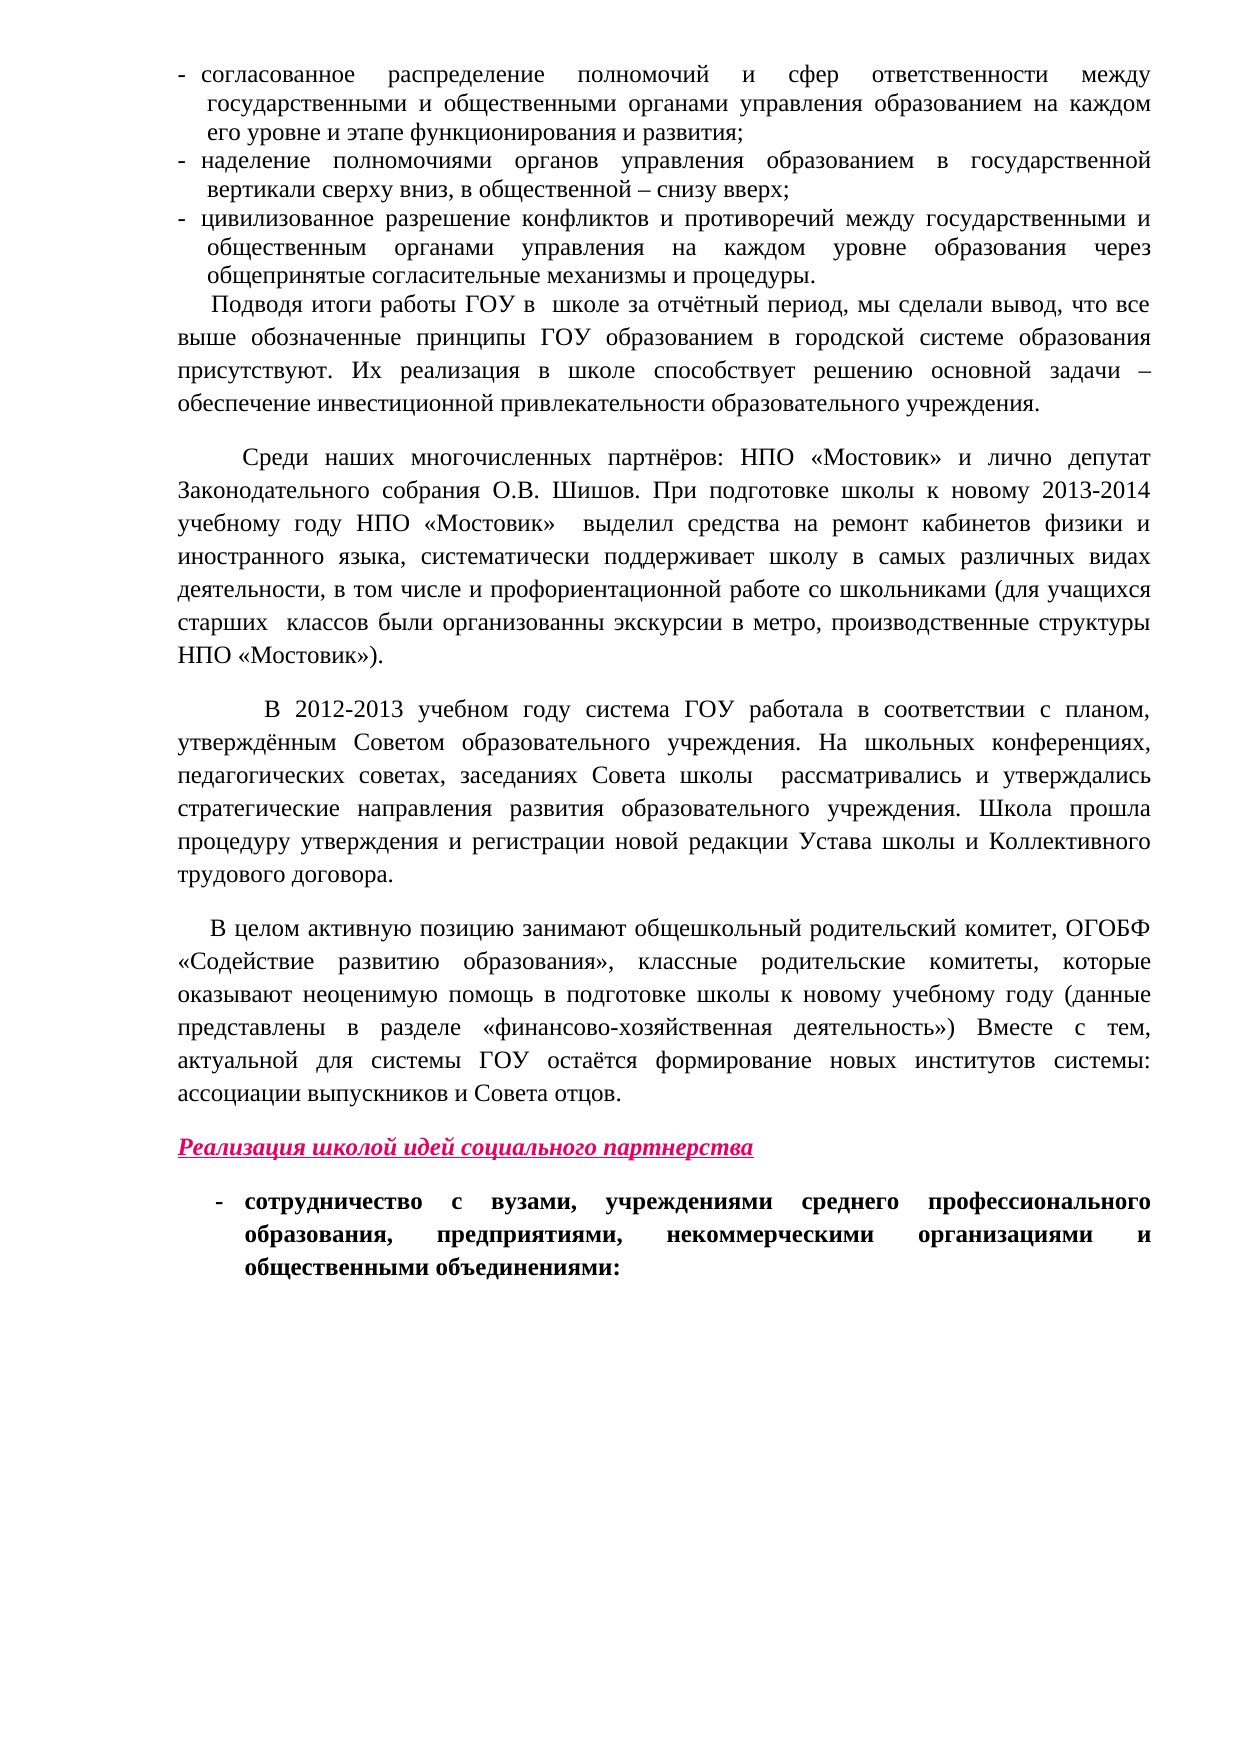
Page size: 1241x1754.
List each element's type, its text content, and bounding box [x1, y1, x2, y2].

list сотрудничество с вузами, учреждениями среднего профессионального образования, предприятиями, некоммерческими организациями и общественными объединениями: [215, 1186, 1152, 1281]
list согласованное распределение полномочий и сфер ответственности между государственными и общественными органами управления образованием на каждом его уровне и этапе функционирования и развития; [177, 59, 1152, 145]
text Реализация школой идей социального партнерства [177, 1132, 1152, 1161]
list цивилизованное разрешение конфликтов и противоречий между государственными и общественным органами управления на каждом уровне образования через общепринятые согласительные механизмы и процедуры. [177, 203, 1152, 289]
text Среди наших многочисленных партнёров: НПО «Мостовик» и лично депутат Законодательного собрания О.В. Шишов. При подготовке школы к новому 2013-2014 учебному году НПО «Мостовик» выделил средства на ремонт кабинетов физики и иностранного языка, систематически поддерживает школу в самых различных видах деятельности, в том числе и профориентационной работе со школьниками (для учащихся старших классов были организованны экскурсии в метро, производственные структуры НПО «Мостовик»). [177, 442, 1152, 669]
text В целом активную позицию занимают общешкольный родительский комитет, ОГОБФ «Содействие развитию образования», классные родительские комитеты, которые оказывают неоценимую помощь в подготовке школы к новому учебному году (данные представлены в разделе «финансово-хозяйственная деятельность») Вместе с тем, актуальной для системы ГОУ остаётся формирование новых институтов системы: ассоциации выпускников и Совета отцов. [177, 913, 1152, 1107]
text Подводя итоги работы ГОУ в школе за отчётный период, мы сделали вывод, что все выше обозначенные принципы ГОУ образованием в городской системе образования присутствуют. Их реализация в школе способствует решению основной задачи – обеспечение инвестиционной привлекательности образовательного учреждения. [177, 289, 1152, 417]
text В 2012-2013 учебном году система ГОУ работала в соответствии с планом, утверждённым Советом образовательного учреждения. На школьных конференциях, педагогических советах, заседаниях Совета школы рассматривались и утверждались стратегические направления развития образовательного учреждения. Школа прошла процедуру утверждения и регистрации новой редакции Устава школы и Коллективного трудового договора. [177, 694, 1152, 888]
list наделение полномочиями органов управления образованием в государственной вертикали сверху вниз, в общественной – снизу вверх; [177, 145, 1152, 203]
